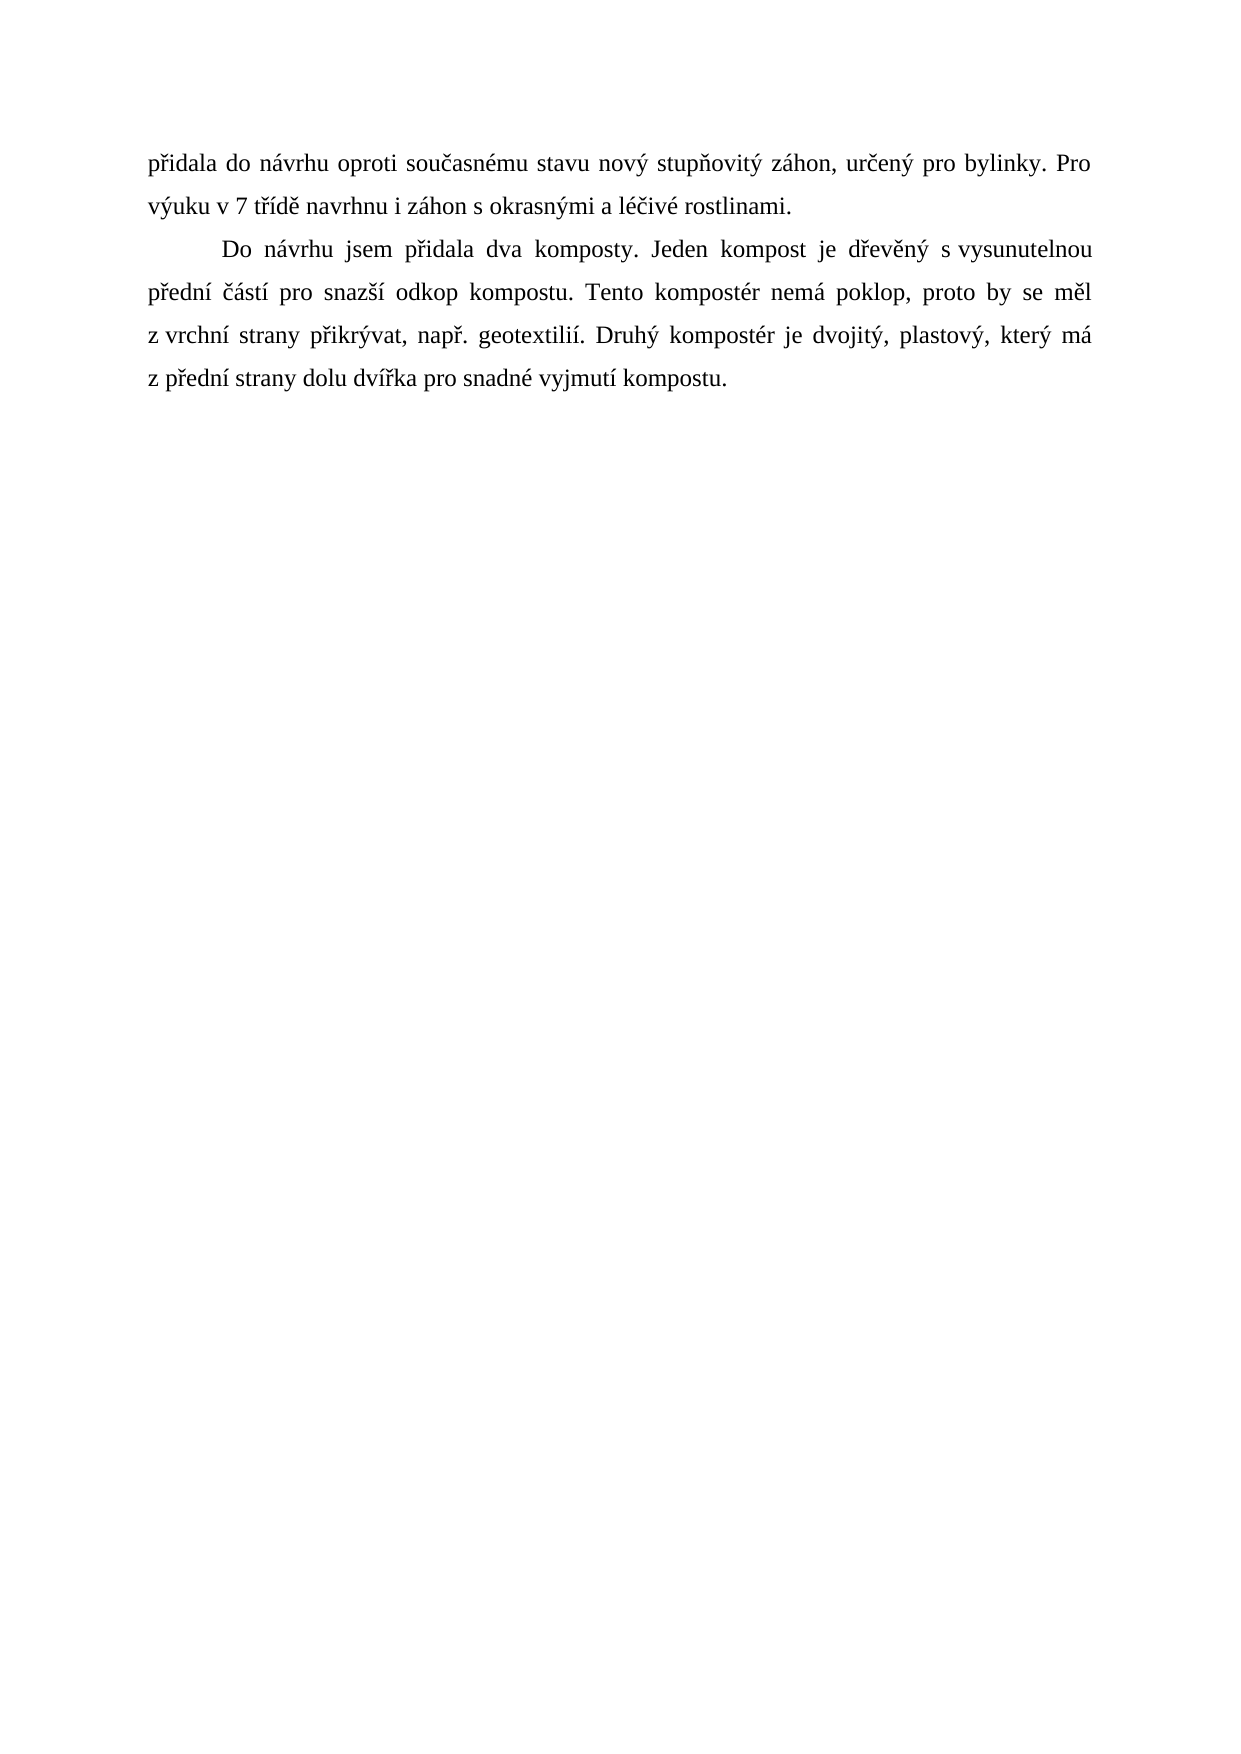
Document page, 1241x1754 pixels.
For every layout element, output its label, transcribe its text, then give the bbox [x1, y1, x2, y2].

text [148, 148, 1092, 219]
text Do návrhu jsem přidala dva komposty. Jeden kompost je dřevěný s vysunutelnou přední částí pro snazší odkop kompostu. Tento kompostér nemá poklop, proto by se měl z vrchní strany přikrývat, např. geotextilií. Druhý kompostér je dvojitý, plastový, který má z přední strany dolu dvířka pro snadné vyjmutí kompostu. [148, 234, 1092, 392]
